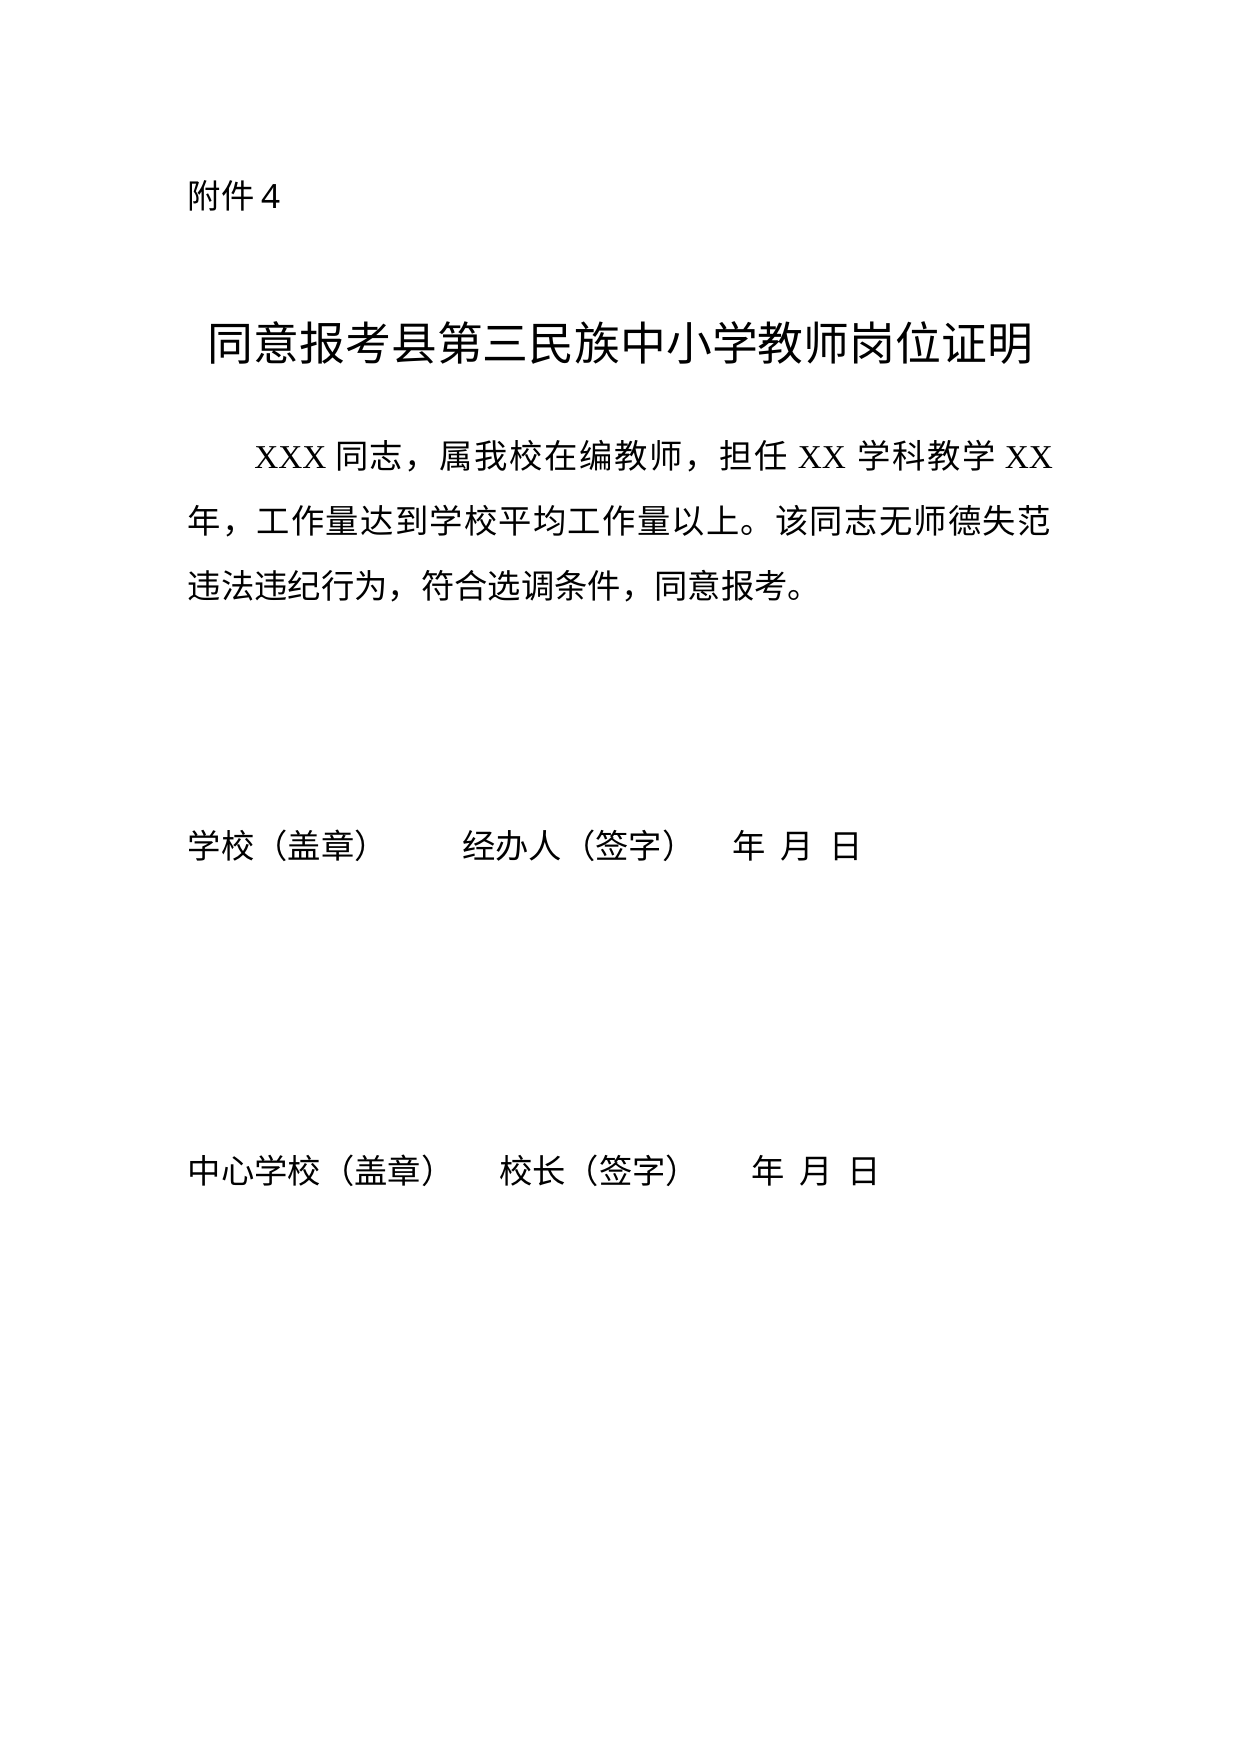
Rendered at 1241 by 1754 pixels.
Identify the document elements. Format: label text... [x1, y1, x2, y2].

text 附件4 [187, 162, 1053, 227]
text 中心学校（盖章） 校长（签字） 年 月 日 [187, 1137, 1053, 1202]
text 同意报考县第三民族中小学教师岗位证明 [187, 292, 1053, 389]
text 学校（盖章） 经办人（签字） 年 月 日 [187, 812, 1053, 877]
text XXX同志，属我校在编教师，担任XX 学科教学XX年，工作量达到学校平均工作量以上。该同志无师德失范、违法违纪行为，符合选调条件，同意报考。 [187, 422, 1053, 617]
